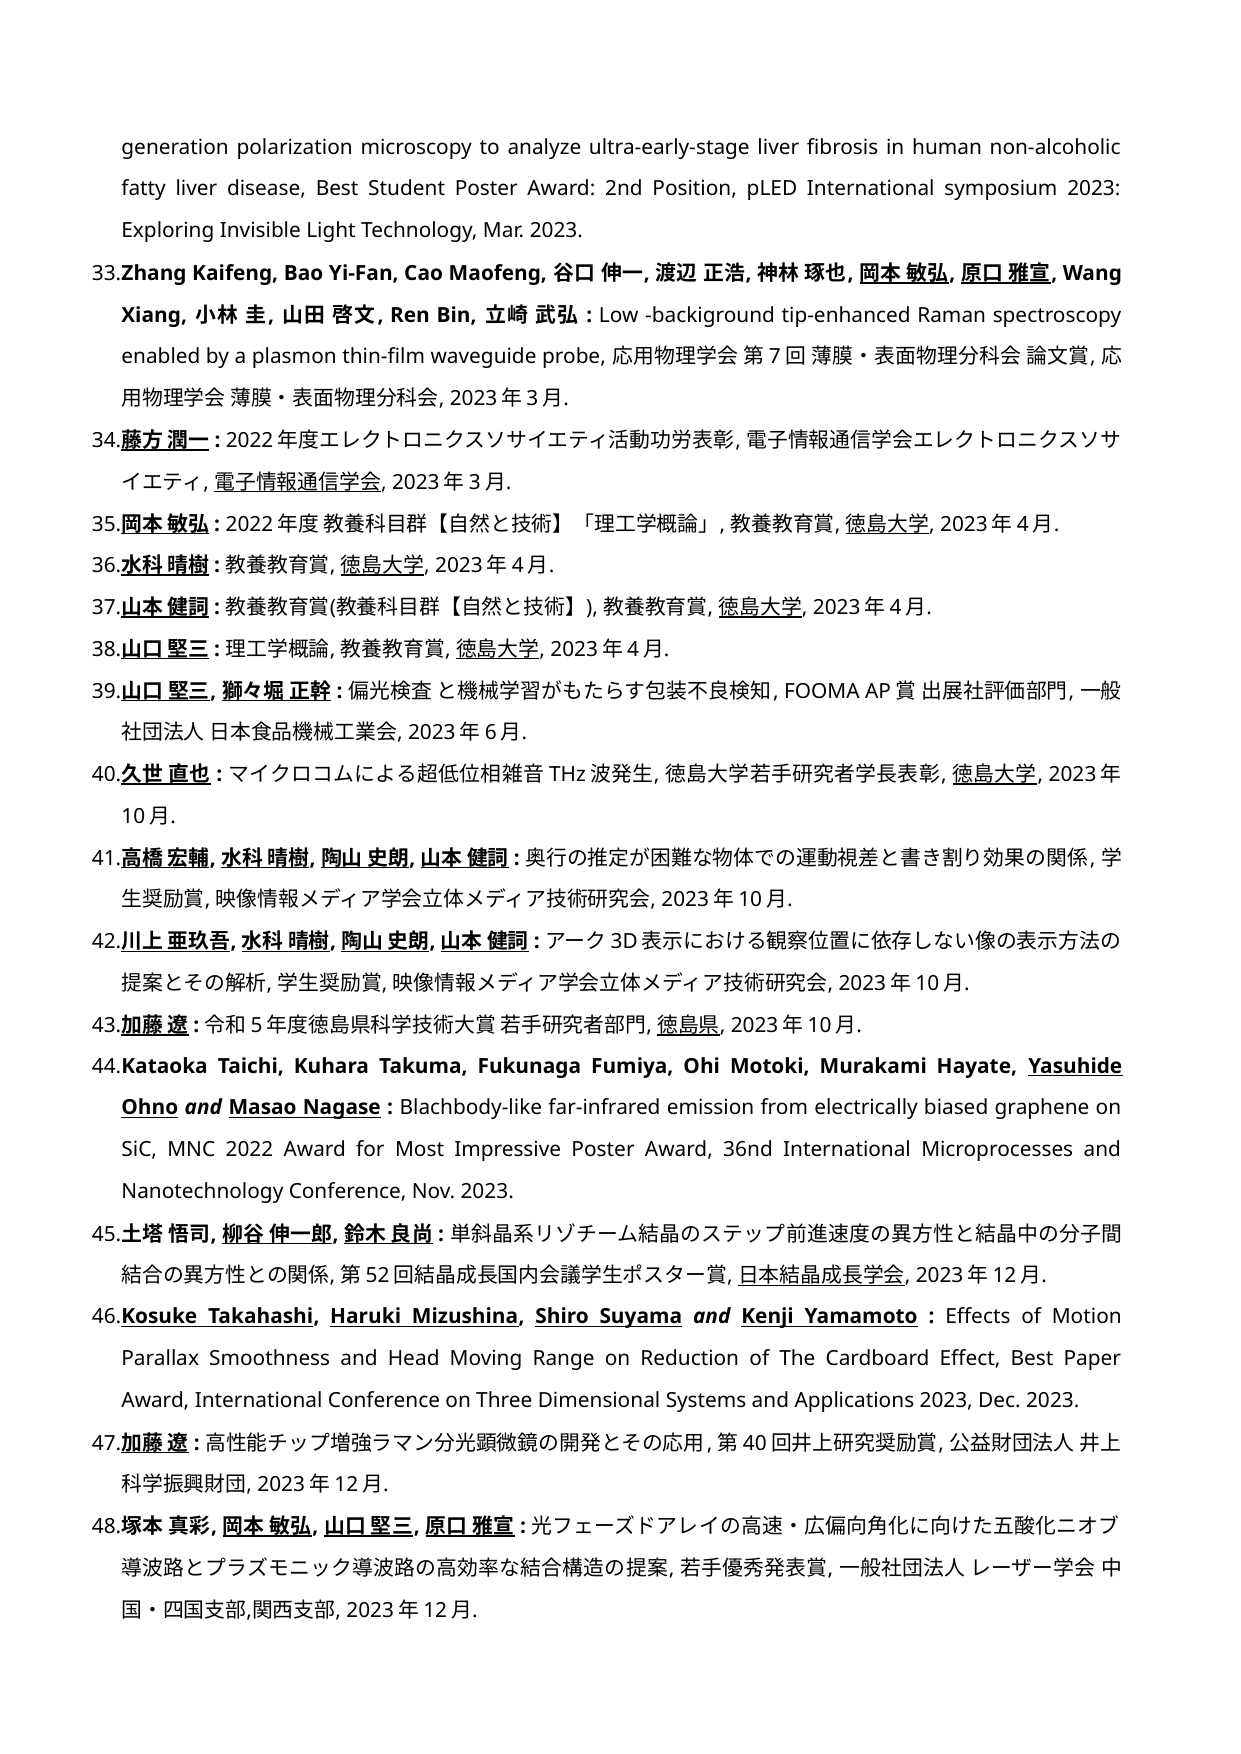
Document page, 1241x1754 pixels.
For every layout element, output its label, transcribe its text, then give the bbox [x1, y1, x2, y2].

list 岡本 敏弘 : 2022年度 教養科目群【自然と技術】「理工学概論」, 教養教育賞, 徳島大学, 2023年4月. [92, 501, 1122, 543]
list Kosuke Takahashi, Haruki Mizushina, Shiro Suyama and Kenji Yamamoto : Effects of Motion Parallax Smoothness and Head Moving Range on Reduction of The Cardboard Effect, Best Paper Award, International Conference on Three Dimensional Systems and Applications 2023, Dec. 2023. [92, 1295, 1122, 1420]
list 塚本 真彩, 岡本 敏弘, 山口 堅三, 原口 雅宣 : 光フェーズドアレイの高速・広偏向角化に向けた五酸化ニオブ導波路とプラズモニック導波路の高効率な結合構造の提案, 若手優秀発表賞, 一般社団法人 レーザー学会 中国・四国支部,関西支部, 2023年12月. [92, 1503, 1122, 1629]
list Zhang Kaifeng, Bao Yi-Fan, Cao Maofeng, 谷口 伸一, 渡辺 正浩, 神林 琢也, 岡本 敏弘, 原口 雅宣, Wang Xiang, 小林 圭, 山田 啓文, Ren Bin, 立崎 武弘 : Low -backiground tip-enhanced Raman spectroscopy enabled by a plasmon thin-film waveguide probe, 応用物理学会 第7回 薄膜・表面物理分科会 論文賞, 応用物理学会 薄膜・表面物理分科会, 2023年3月. [92, 250, 1122, 417]
list 久世 直也 : マイクロコムによる超低位相雑音THz波発生, 徳島大学若手研究者学長表彰, 徳島大学, 2023年10月. [92, 752, 1122, 835]
list 水科 晴樹 : 教養教育賞, 徳島大学, 2023年4月. [92, 543, 1122, 584]
list 土塔 悟司, 柳谷 伸一郎, 鈴木 良尚 : 単斜晶系リゾチーム結晶のステップ前進速度の異方性と結晶中の分子間結合の異方性との関係, 第52回結晶成長国内会議学生ポスター賞, 日本結晶成長学会, 2023年12月. [92, 1211, 1122, 1295]
list 加藤 遼 : 令和5年度徳島県科学技術大賞 若手研究者部門, 徳島県, 2023年10月. [92, 1002, 1122, 1044]
list 山口 堅三 : 理工学概論, 教養教育賞, 徳島大学, 2023年4月. [92, 626, 1122, 668]
list 藤方 潤一 : 2022年度エレクトロニクスソサイエティ活動功労表彰, 電子情報通信学会エレクトロニクスソサイエティ, 電子情報通信学会, 2023年3月. [92, 417, 1122, 501]
list 山本 健詞 : 教養教育賞(教養科目群【自然と技術】), 教養教育賞, 徳島大学, 2023年4月. [92, 584, 1122, 626]
list Kataoka Taichi, Kuhara Takuma, Fukunaga Fumiya, Ohi Motoki, Murakami Hayate, Yasuhide Ohno and Masao Nagase : Blachbody-like far-infrared emission from electrically biased graphene on SiC, MNC 2022 Award for Most Impressive Poster Award, 36nd International Microprocesses and Nanotechnology Conference, Nov. 2023. [92, 1044, 1122, 1211]
list 川上 亜玖吾, 水科 晴樹, 陶山 史朗, 山本 健詞 : アーク3D表示における観察位置に依存しない像の表示方法の提案とその解析, 学生奨励賞, 映像情報メディア学会立体メディア技術研究会, 2023年10月. [92, 919, 1122, 1002]
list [92, 125, 1122, 250]
list 高橋 宏輔, 水科 晴樹, 陶山 史朗, 山本 健詞 : 奥行の推定が困難な物体での運動視差と書き割り効果の関係, 学生奨励賞, 映像情報メディア学会立体メディア技術研究会, 2023年10月. [92, 835, 1122, 919]
list 加藤 遼 : 高性能チップ増強ラマン分光顕微鏡の開発とその応用, 第40回井上研究奨励賞, 公益財団法人 井上科学振興財団, 2023年12月. [92, 1420, 1122, 1503]
list 山口 堅三, 獅々堀 正幹 : 偏光検査 と機械学習がもたらす包装不良検知, FOOMA AP賞 出展社評価部門, 一般社団法人 日本食品機械工業会, 2023年6月. [92, 668, 1122, 752]
